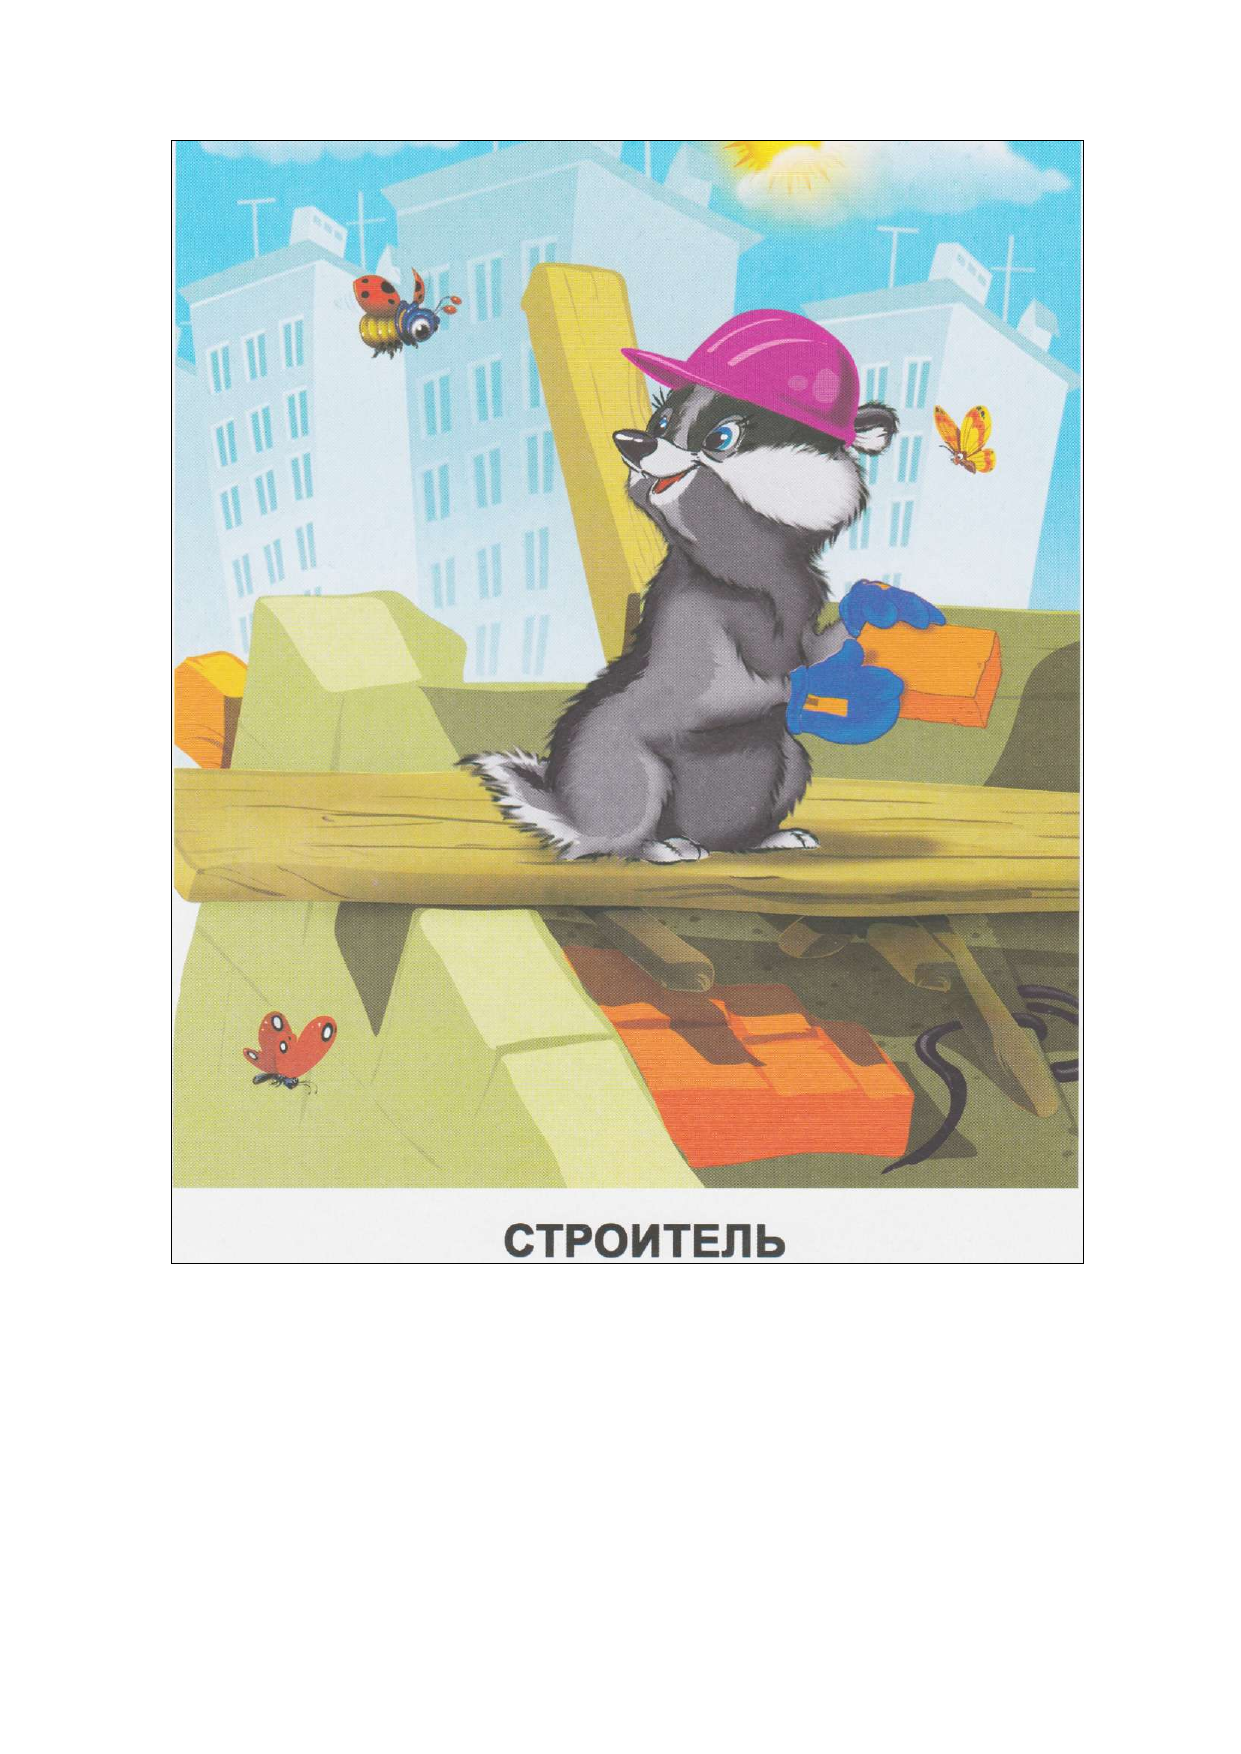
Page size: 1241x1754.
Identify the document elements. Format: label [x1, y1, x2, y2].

picture [172, 141, 1083, 1263]
